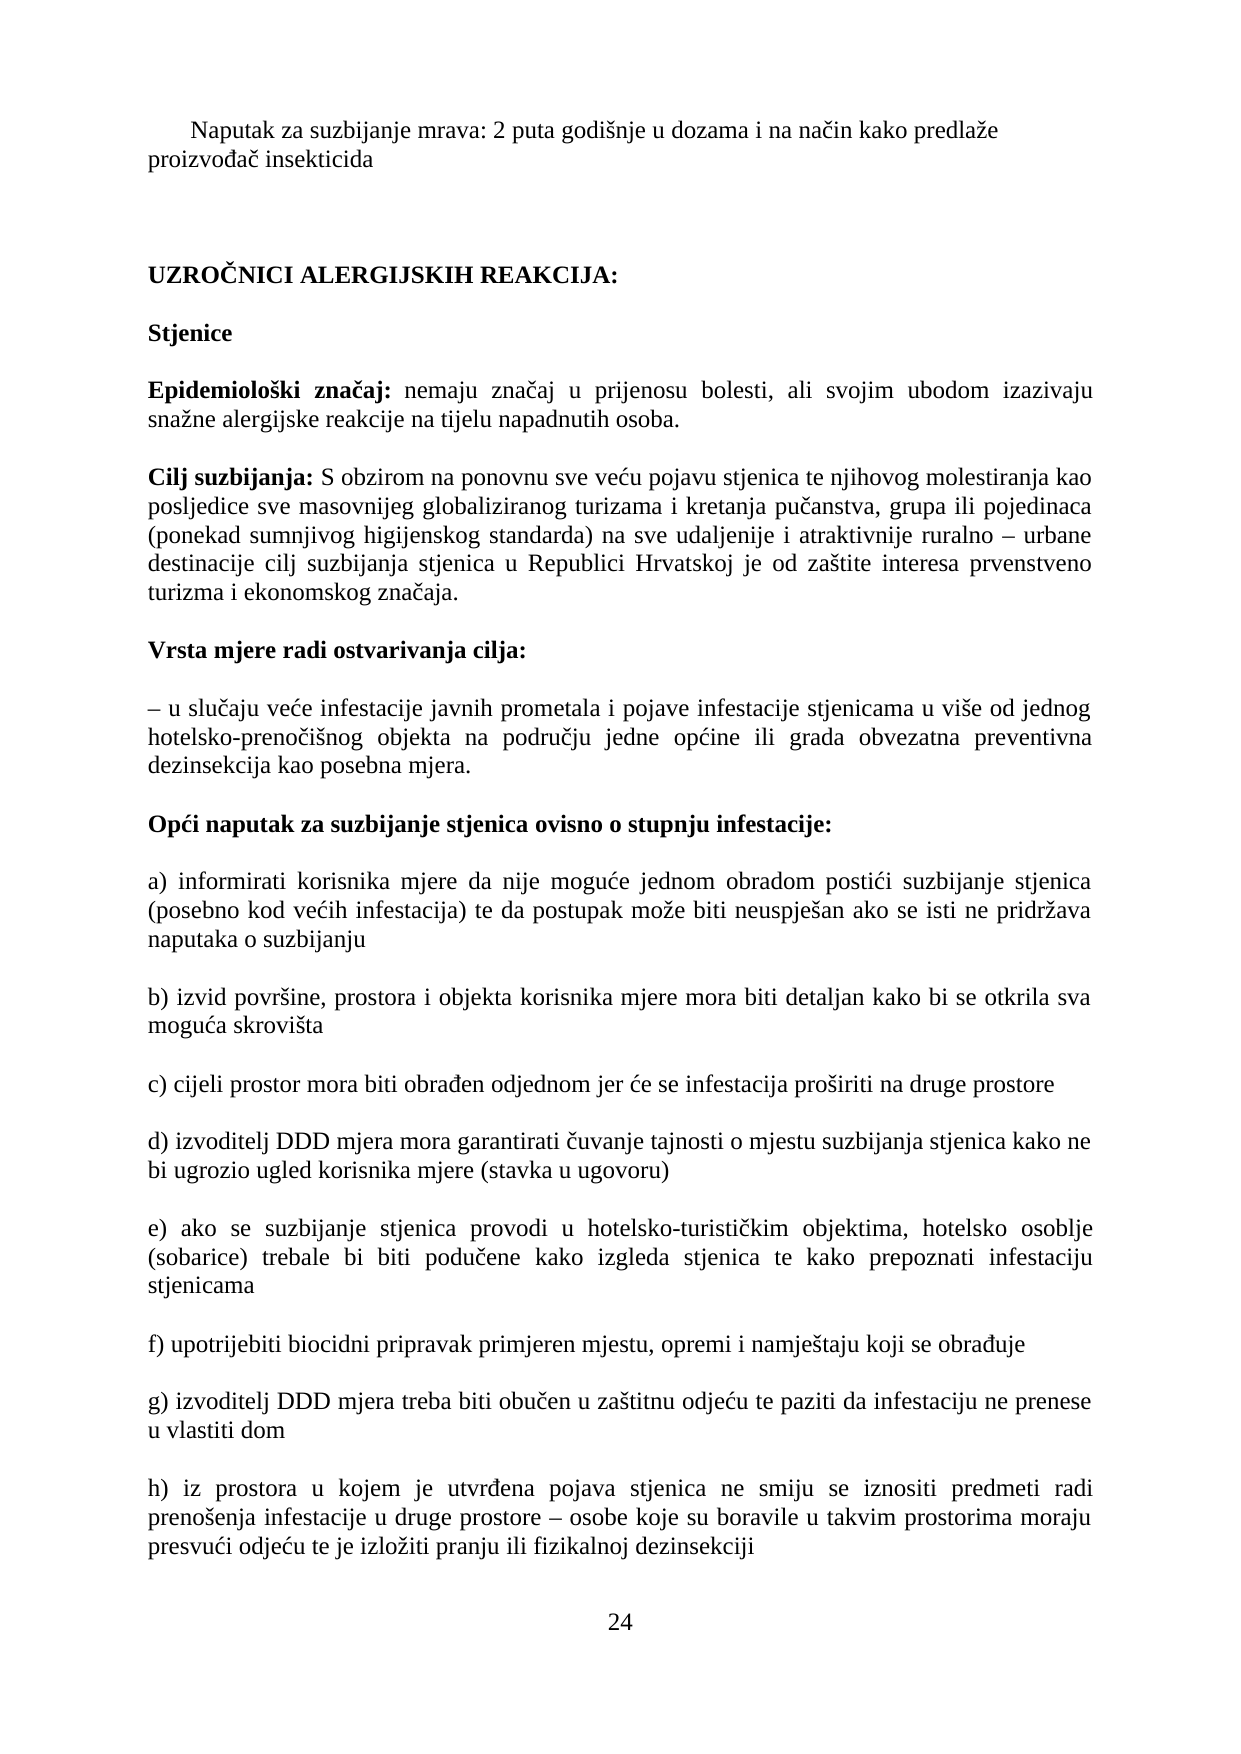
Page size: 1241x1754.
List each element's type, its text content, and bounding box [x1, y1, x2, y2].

text Stjenice [148, 318, 1198, 347]
list u slučaju veće infestacije javnih prometala i pojave infestacije stjenicama u više od jednog hotelsko-prenočišnog objekta na području jedne općine ili grada obvezatna preventivna dezinsekcija kao posebna mjera. [148, 693, 1092, 779]
subtitle Opći naputak za suzbijanje stjenica ovisno o stupnju infestacije: [148, 809, 1198, 838]
list izvoditelj DDD mjera mora garantirati čuvanje tajnosti o mjestu suzbijanja stjenica kako ne bi ugrozio ugled korisnika mjere (stavka u ugovoru) [148, 1126, 1092, 1184]
list ako se suzbijanje stjenica provodi u hotelsko-turističkim objektima, hotelsko osoblje (sobarice) trebale bi biti podučene kako izgleda stjenica te kako prepoznati infestaciju stjenicama [148, 1213, 1093, 1299]
list cijeli prostor mora biti obrađen odjednom jer će se infestacija proširiti na druge prostore [148, 1069, 1198, 1097]
list informirati korisnika mjere da nije moguće jednom obradom postići suzbijanje stjenica (posebno kod većih infestacija) te da postupak može biti neuspješan ako se isti ne pridržava naputaka o suzbijanju [148, 866, 1092, 953]
text Cilj suzbijanja: S obzirom na ponovnu sve veću pojavu stjenica te njihovog molestiranja kao posljedice sve masovnijeg globaliziranog turizama i kretanja pučanstva, grupa ili pojedinaca (ponekad sumnjivog higijenskog standarda) na sve udaljenije i atraktivnije ruralno – urbane destinacije cilj suzbijanja stjenica u Republici Hrvatskoj je od zaštite interesa prvenstveno turizma i ekonomskog značaja. [148, 462, 1093, 606]
text Naputak za suzbijanje mrava: 2 puta godišnje u dozama i na način kako predlaže proizvođač insekticida [148, 115, 999, 172]
list izvid površine, prostora i objekta korisnika mjere mora biti detaljan kako bi se otkrila sva moguća skrovišta [148, 982, 1092, 1039]
subtitle UZROČNICI ALERGIJSKIH REAKCIJA: [148, 260, 1198, 289]
text Epidemiološki značaj: nemaju značaj u prijenosu bolesti, ali svojim ubodom izazivaju snažne alergijske reakcije na tijelu napadnutih osoba. [148, 375, 1093, 433]
subtitle Vrsta mjere radi ostvarivanja cilja: [148, 635, 1198, 664]
list iz prostora u kojem je utvrđena pojava stjenica ne smiju se iznositi predmeti radi prenošenja infestacije u druge prostore – osobe koje su boravile u takvim prostorima moraju presvući odjeću te je izložiti pranju ili fizikalnoj dezinsekciji [148, 1473, 1093, 1559]
list upotrijebiti biocidni pripravak primjeren mjestu, opremi i namještaju koji se obrađuje [148, 1329, 1198, 1357]
list izvoditelj DDD mjera treba biti obučen u zaštitnu odjeću te paziti da infestaciju ne prenese u vlastiti dom [148, 1386, 1092, 1444]
